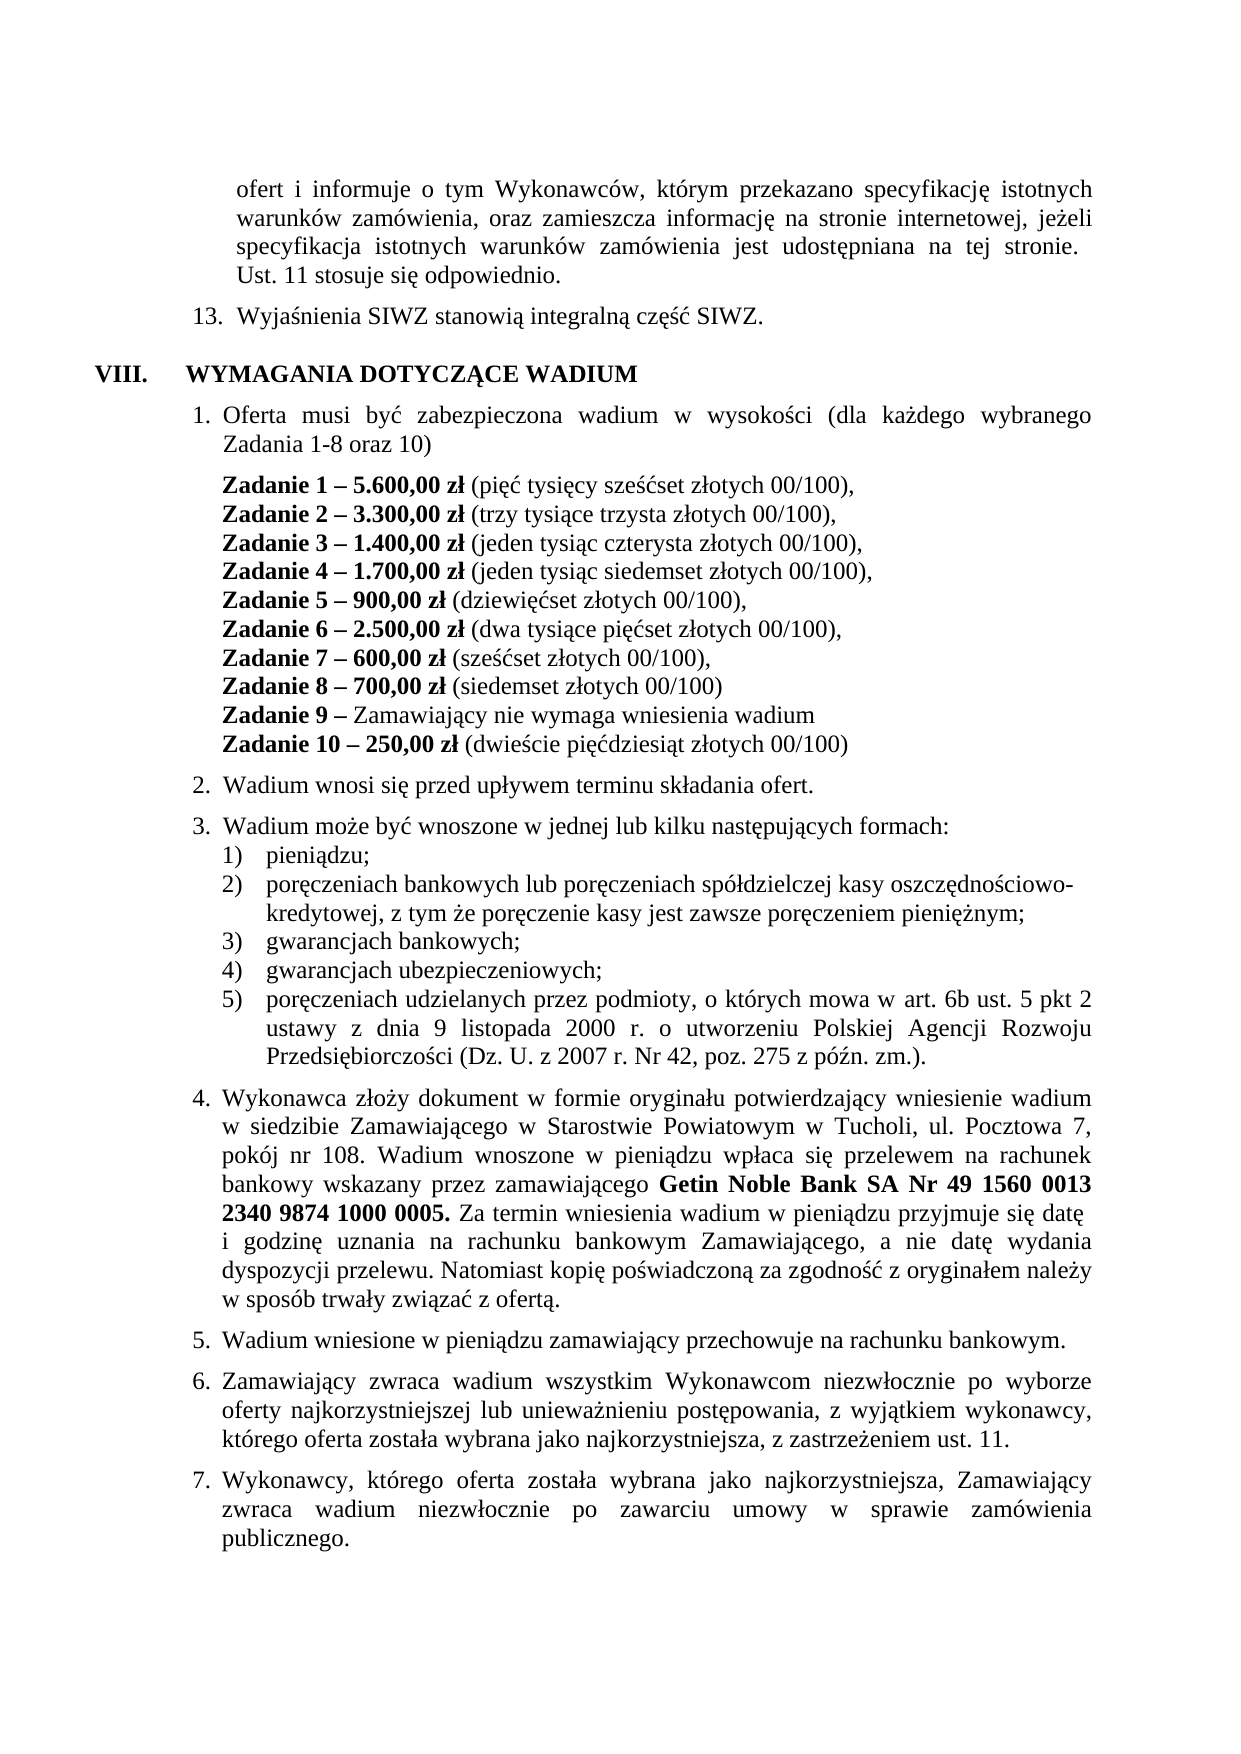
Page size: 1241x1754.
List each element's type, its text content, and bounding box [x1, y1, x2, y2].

list gwarancjach bankowych; [222, 926, 1092, 955]
list Oferta musi być zabezpieczona wadium w wysokości (dla każdego wybranego Zadania 1-8 oraz 10) [192, 400, 1092, 458]
list Wadium wniesione w pieniądzu zamawiający przechowuje na rachunku bankowym. [192, 1325, 1092, 1354]
text Zadanie 9 – Zamawiający nie wymaga wniesienia wadium [222, 700, 1092, 729]
list Wadium wnosi się przed upływem terminu składania ofert. [192, 770, 1092, 799]
list poręczeniach udzielanych przez podmioty, o których mowa w art. 6b ust. 5 pkt 2 ustawy z dnia 9 listopada 2000 r. o utworzeniu Polskiej Agencji Rozwoju Przedsiębiorczości (Dz. U. z 2007 r. Nr 42, poz. 275 z późn. zm.). [222, 984, 1092, 1070]
text Zadanie 6 – 2.500,00 zł (dwa tysiące pięćset złotych 00/100), [222, 614, 1092, 643]
text Zadanie 10 – 250,00 zł (dwieście pięćdziesiąt złotych 00/100) [222, 729, 1092, 758]
text Zadanie 5 – 900,00 zł (dziewięćset złotych 00/100), [222, 585, 1092, 614]
text Zadanie 8 – 700,00 zł (siedemset złotych 00/100) [222, 671, 1092, 700]
list poręczeniach bankowych lub poręczeniach spółdzielczej kasy oszczędnościowo-kredytowej, z tym że poręczenie kasy jest zawsze poręczeniem pieniężnym; [222, 869, 1092, 926]
list Wyjaśnienia SIWZ stanowią integralną część SIWZ. [192, 301, 1092, 330]
list Wykonawcy, którego oferta została wybrana jako najkorzystniejsza, Zamawiający zwraca wadium niezwłocznie po zawarciu umowy w sprawie zamówienia publicznego. [192, 1465, 1092, 1551]
list pieniądzu; [222, 840, 1092, 869]
text Zadanie 4 – 1.700,00 zł (jeden tysiąc siedemset złotych 00/100), [222, 556, 1092, 585]
list Zamawiający zwraca wadium wszystkim Wykonawcom niezwłocznie po wyborze oferty najkorzystniejszej lub unieważnieniu postępowania, z wyjątkiem wykonawcy, którego oferta została wybrana jako najkorzystniejsza, z zastrzeżeniem ust. 11. [192, 1366, 1092, 1453]
list gwarancjach ubezpieczeniowych; [222, 955, 1092, 984]
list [192, 174, 1092, 289]
text Zadanie 3 – 1.400,00 zł (jeden tysiąc czterysta złotych 00/100), [222, 528, 1092, 556]
text Zadanie 1 – 5.600,00 zł (pięć tysięcy sześćset złotych 00/100), [222, 470, 1092, 499]
list Wadium może być wnoszone w jednej lub kilku następujących formach: [192, 811, 1092, 840]
list Wykonawca złoży dokument w formie oryginału potwierdzający wniesienie wadium w siedzibie Zamawiającego w Starostwie Powiatowym w Tucholi, ul. Pocztowa 7, pokój nr 108. Wadium wnoszone w pieniądzu wpłaca się przelewem na rachunek bankowy wskazany przez zamawiającego Getin Noble Bank SA Nr 49 1560 0013 2340 9874 1000 0005. Za termin wniesienia wadium w pieniądzu przyjmuje się datę i godzinę uznania na rachunku bankowym Zamawiającego, a nie datę wydania dyspozycji przelewu. Natomiast kopię poświadczoną za zgodność z oryginałem należy w sposób trwały związać z ofertą. [192, 1083, 1092, 1313]
text Zadanie 7 – 600,00 zł (sześćset złotych 00/100), [222, 643, 1092, 671]
text Zadanie 2 – 3.300,00 zł (trzy tysiące trzysta złotych 00/100), [222, 499, 1092, 528]
subtitle WYMAGANIA DOTYCZĄCE WADIUM [148, 359, 1092, 388]
